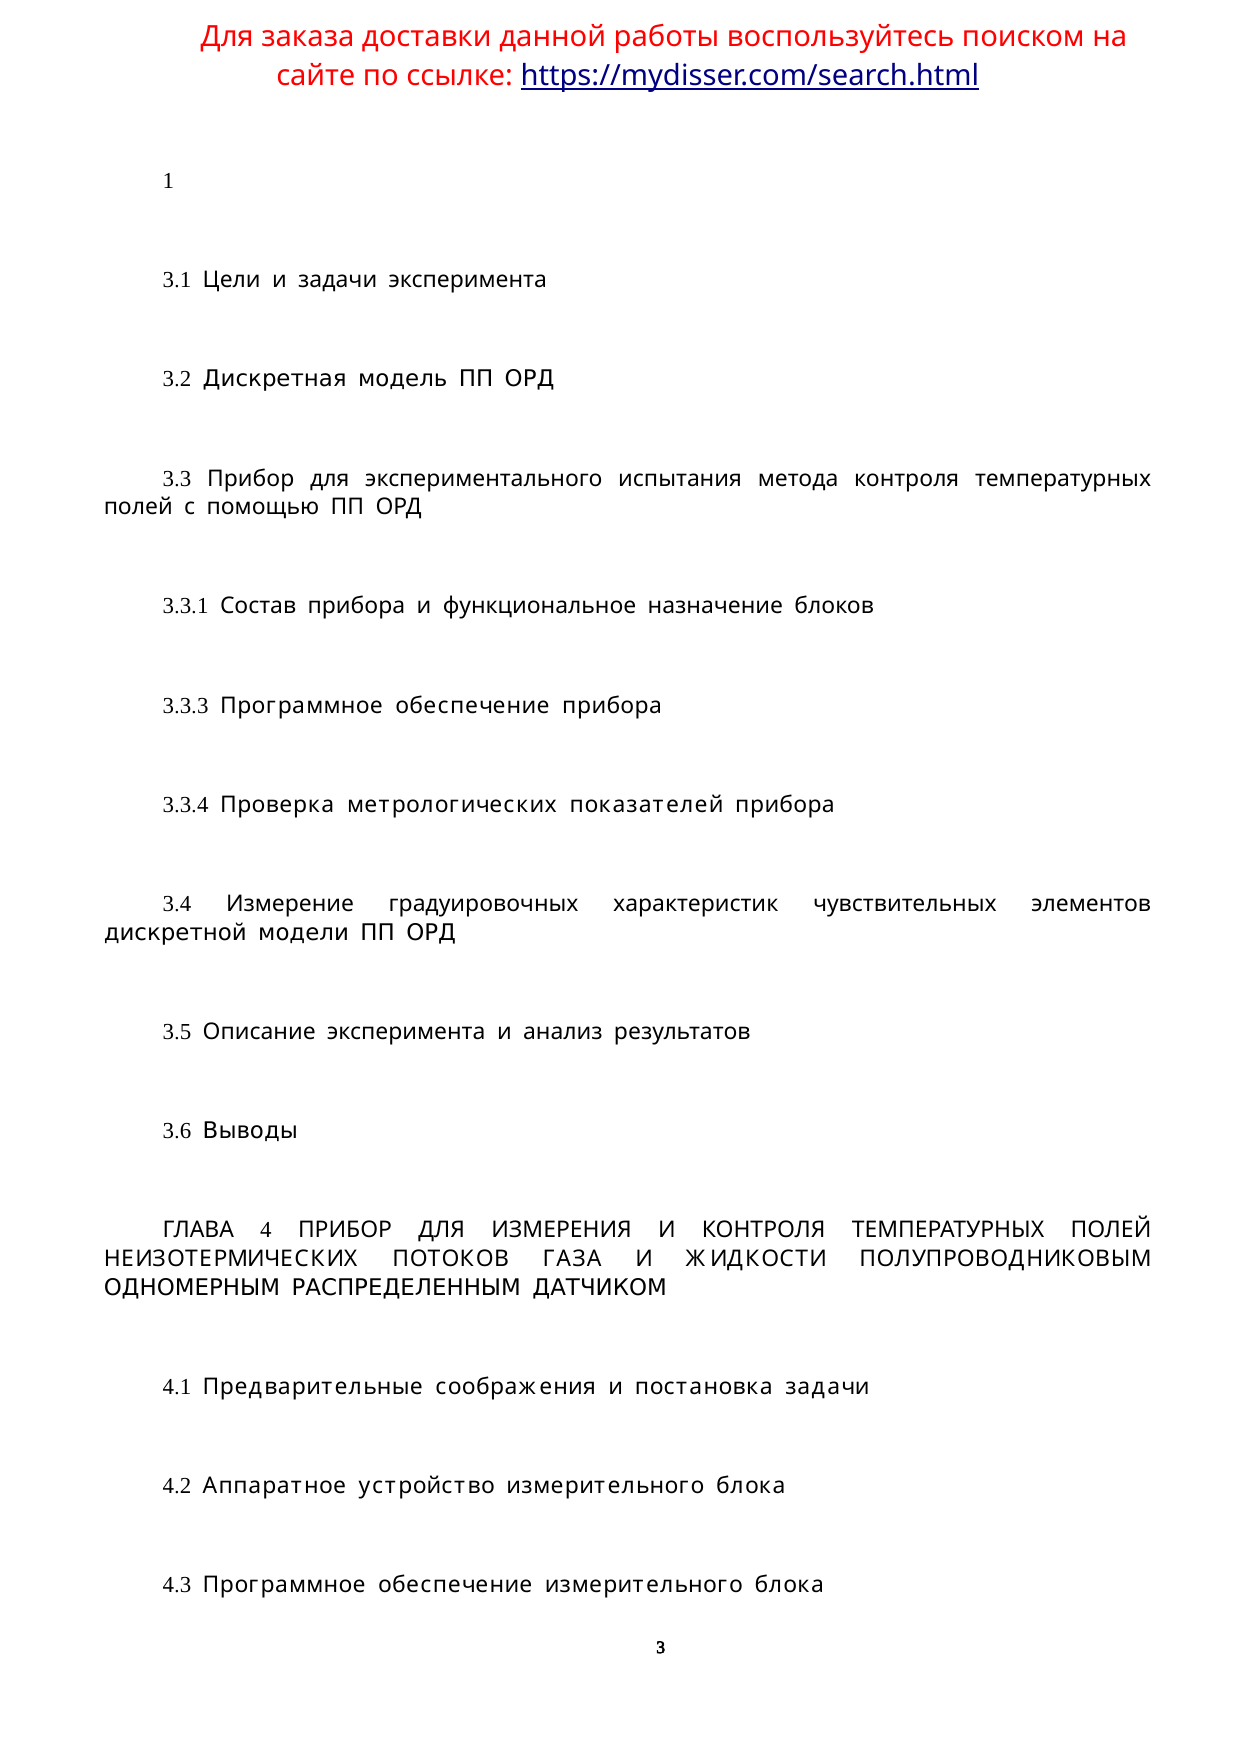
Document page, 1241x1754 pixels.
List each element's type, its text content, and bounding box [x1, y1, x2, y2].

text 4.3 Программное обеспечение измерительного блока [103, 1569, 1152, 1597]
text 1 [103, 164, 1152, 193]
text 4.1 Предварительные соображения и постановка задачи [103, 1370, 1152, 1399]
text 3.6 Выводы [103, 1114, 1152, 1143]
text ГЛАВА 4 ПРИБОР ДЛЯ ИЗМЕРЕНИЯ И КОНТРОЛЯ ТЕМПЕРАТУРНЫХ ПОЛЕЙ НЕИЗОТЕРМИЧЕСКИХ ПОТОКОВ ГАЗА И ЖИДКОСТИ ПОЛУПРОВОДНИКОВЫМ ОДНОМЕРНЫМ РАСПРЕДЕЛЕННЫМ ДАТЧИКОМ [103, 1214, 1152, 1300]
text 3.3.4 Проверка метрологических показателей прибора [103, 788, 1152, 817]
text 3.3.3 Программное обеспечение прибора [103, 689, 1152, 718]
text 3.3.1 Состав прибора и функциональное назначение блоков [103, 590, 1152, 619]
text 4.2 Аппаратное устройство измерительного блока [103, 1469, 1152, 1498]
text 3.3 Прибор для экспериментального испытания метода контроля температурных полей с помощью ПП ОРД [103, 462, 1152, 519]
text 3.1 Цели и задачи эксперимента [103, 264, 1152, 292]
text 3.2 Дискретная модель ПП ОРД [103, 363, 1152, 392]
text 3.5 Описание эксперимента и анализ результатов [103, 1015, 1152, 1044]
text 3.4 Измерение градуировочных характеристик чувствительных элементов дискретной модели ПП ОРД [103, 887, 1152, 945]
